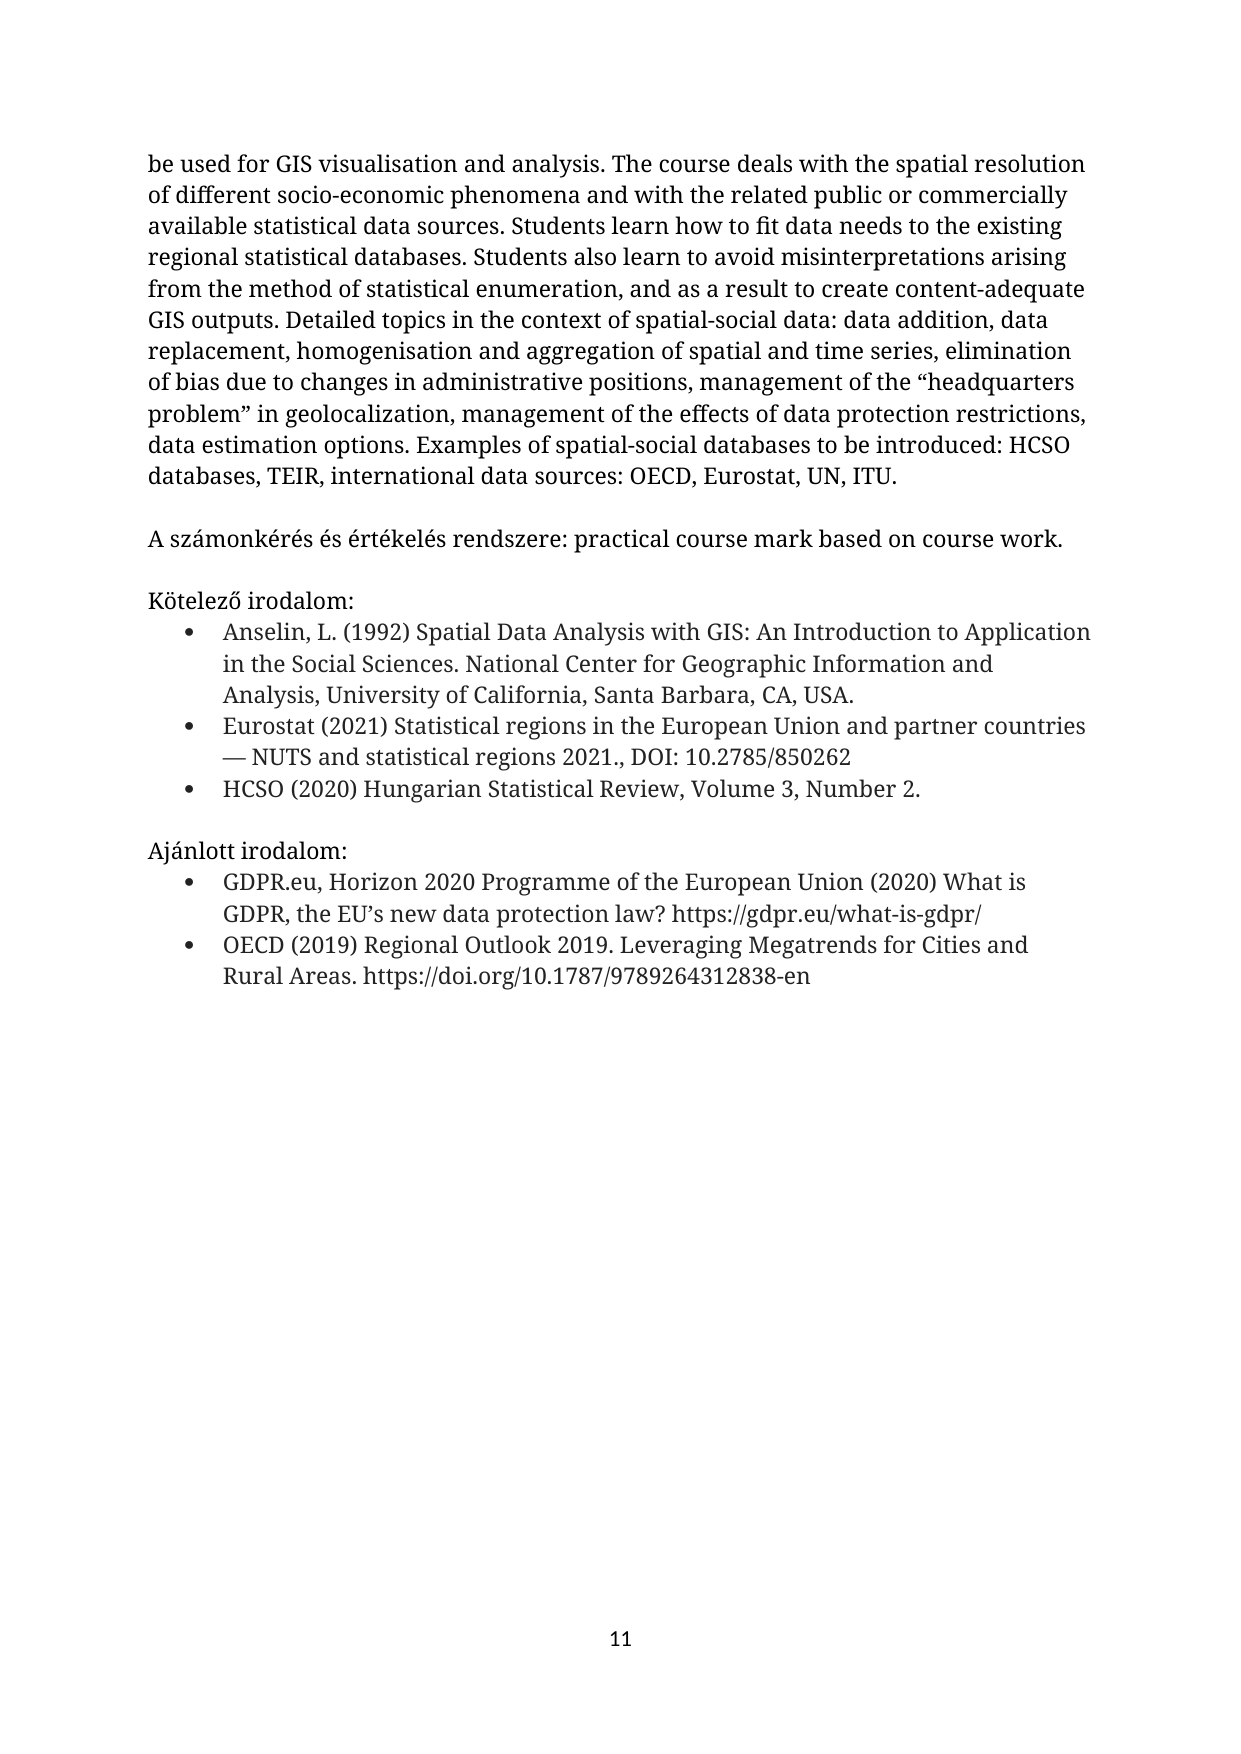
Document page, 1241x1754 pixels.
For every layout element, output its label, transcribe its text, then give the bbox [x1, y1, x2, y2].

text Ajánlott irodalom: [148, 835, 1093, 866]
list Eurostat (2021) Statistical regions in the European Union and partner countries — NUTS and statistical regions 2021., DOI: 10.2785/850262 [185, 710, 1093, 773]
list Anselin, L. (1992) Spatial Data Analysis with GIS: An Introduction to Application in the Social Sciences. National Center for Geographic Information and Analysis, University of California, Santa Barbara, CA, USA. [185, 616, 1093, 710]
text Kötelező irodalom: [148, 585, 1093, 616]
list GDPR.eu, Horizon 2020 Programme of the European Union (2020) What is GDPR, the EU’s new data protection law? https://gdpr.eu/what-is-gdpr/ [185, 866, 1093, 929]
text A számonkérés és értékelés rendszere: practical course mark based on course work. [148, 523, 1093, 554]
list OECD (2019) Regional Outlook 2019. Leveraging Megatrends for Cities and Rural Areas. https://doi.org/10.1787/9789264312838-en [185, 929, 1093, 991]
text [148, 148, 1093, 491]
list HCSO (2020) Hungarian Statistical Review, Volume 3, Number 2. [185, 773, 1093, 804]
